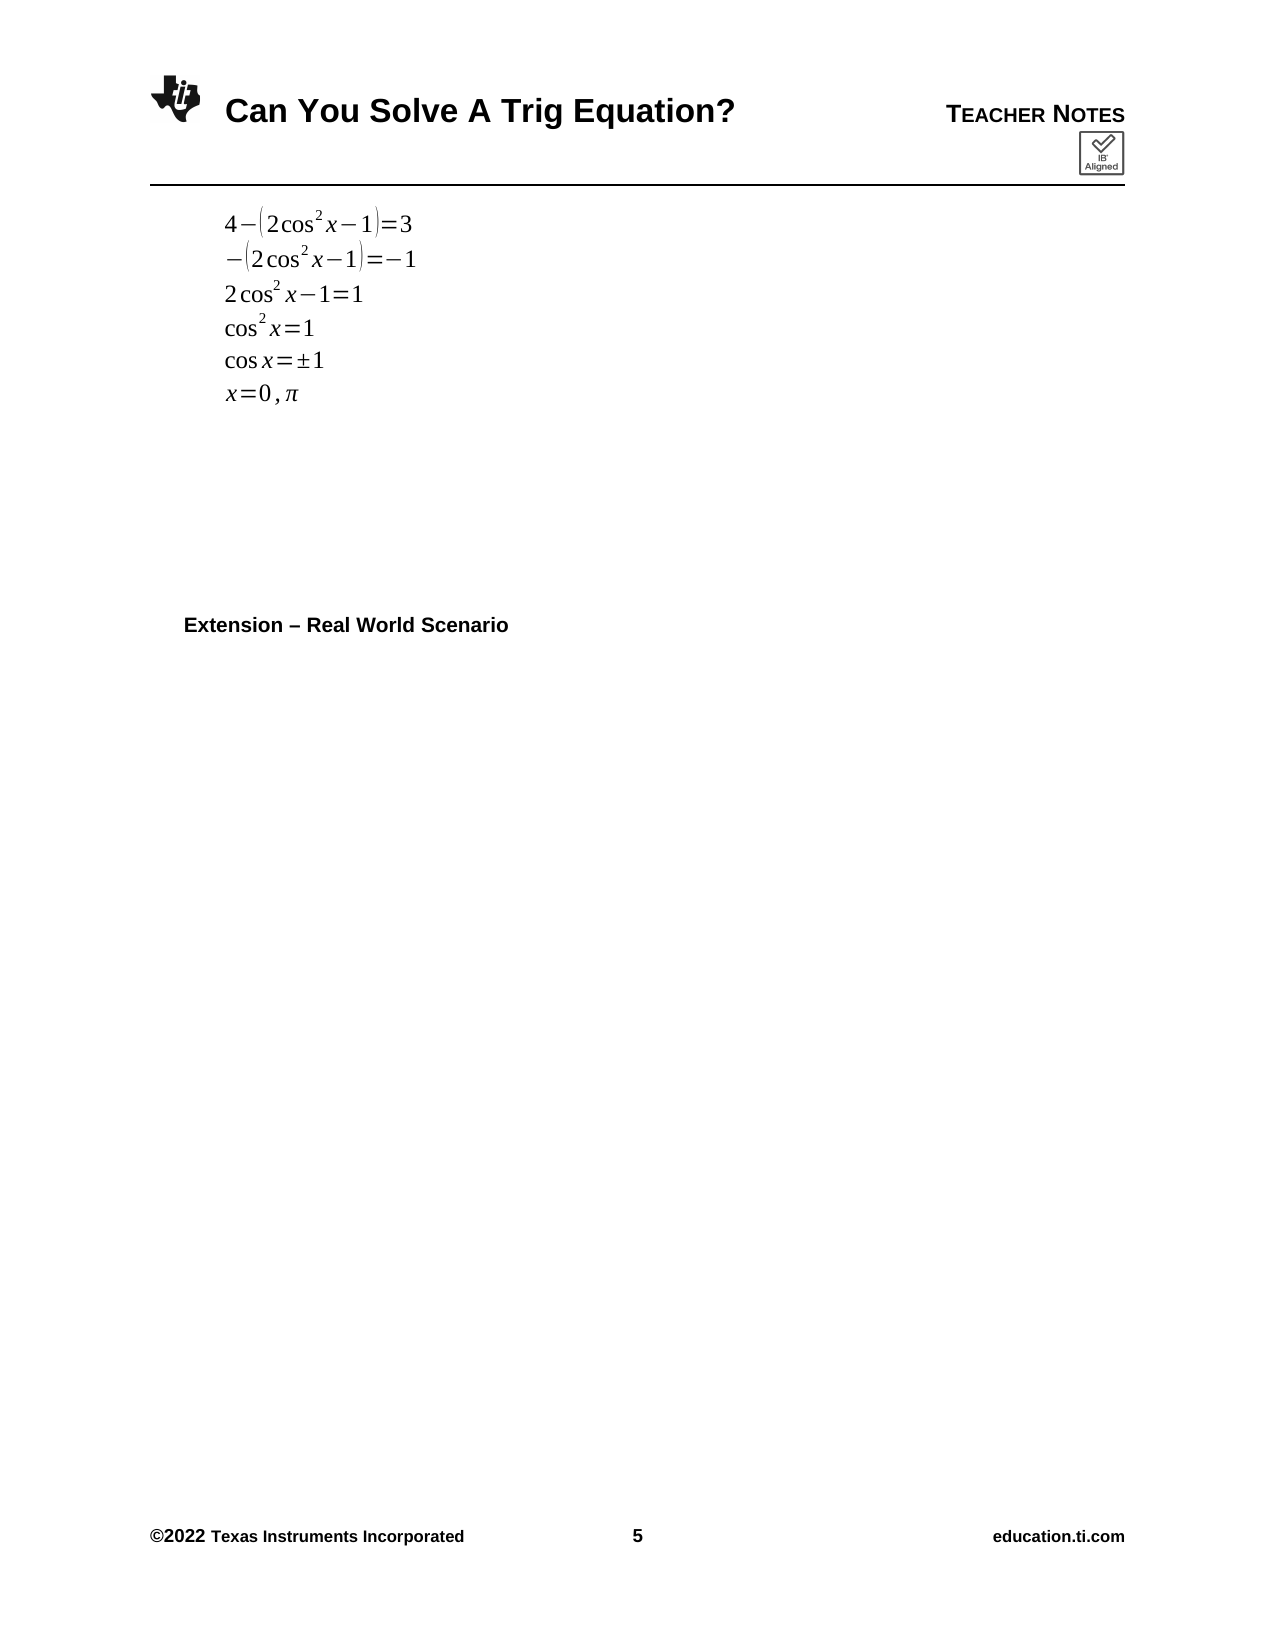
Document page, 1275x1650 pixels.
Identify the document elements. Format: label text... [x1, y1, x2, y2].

picture [150, 75, 200, 123]
picture [1077, 129, 1125, 177]
table_cell Possible Method for Solution: [150, 205, 1136, 654]
